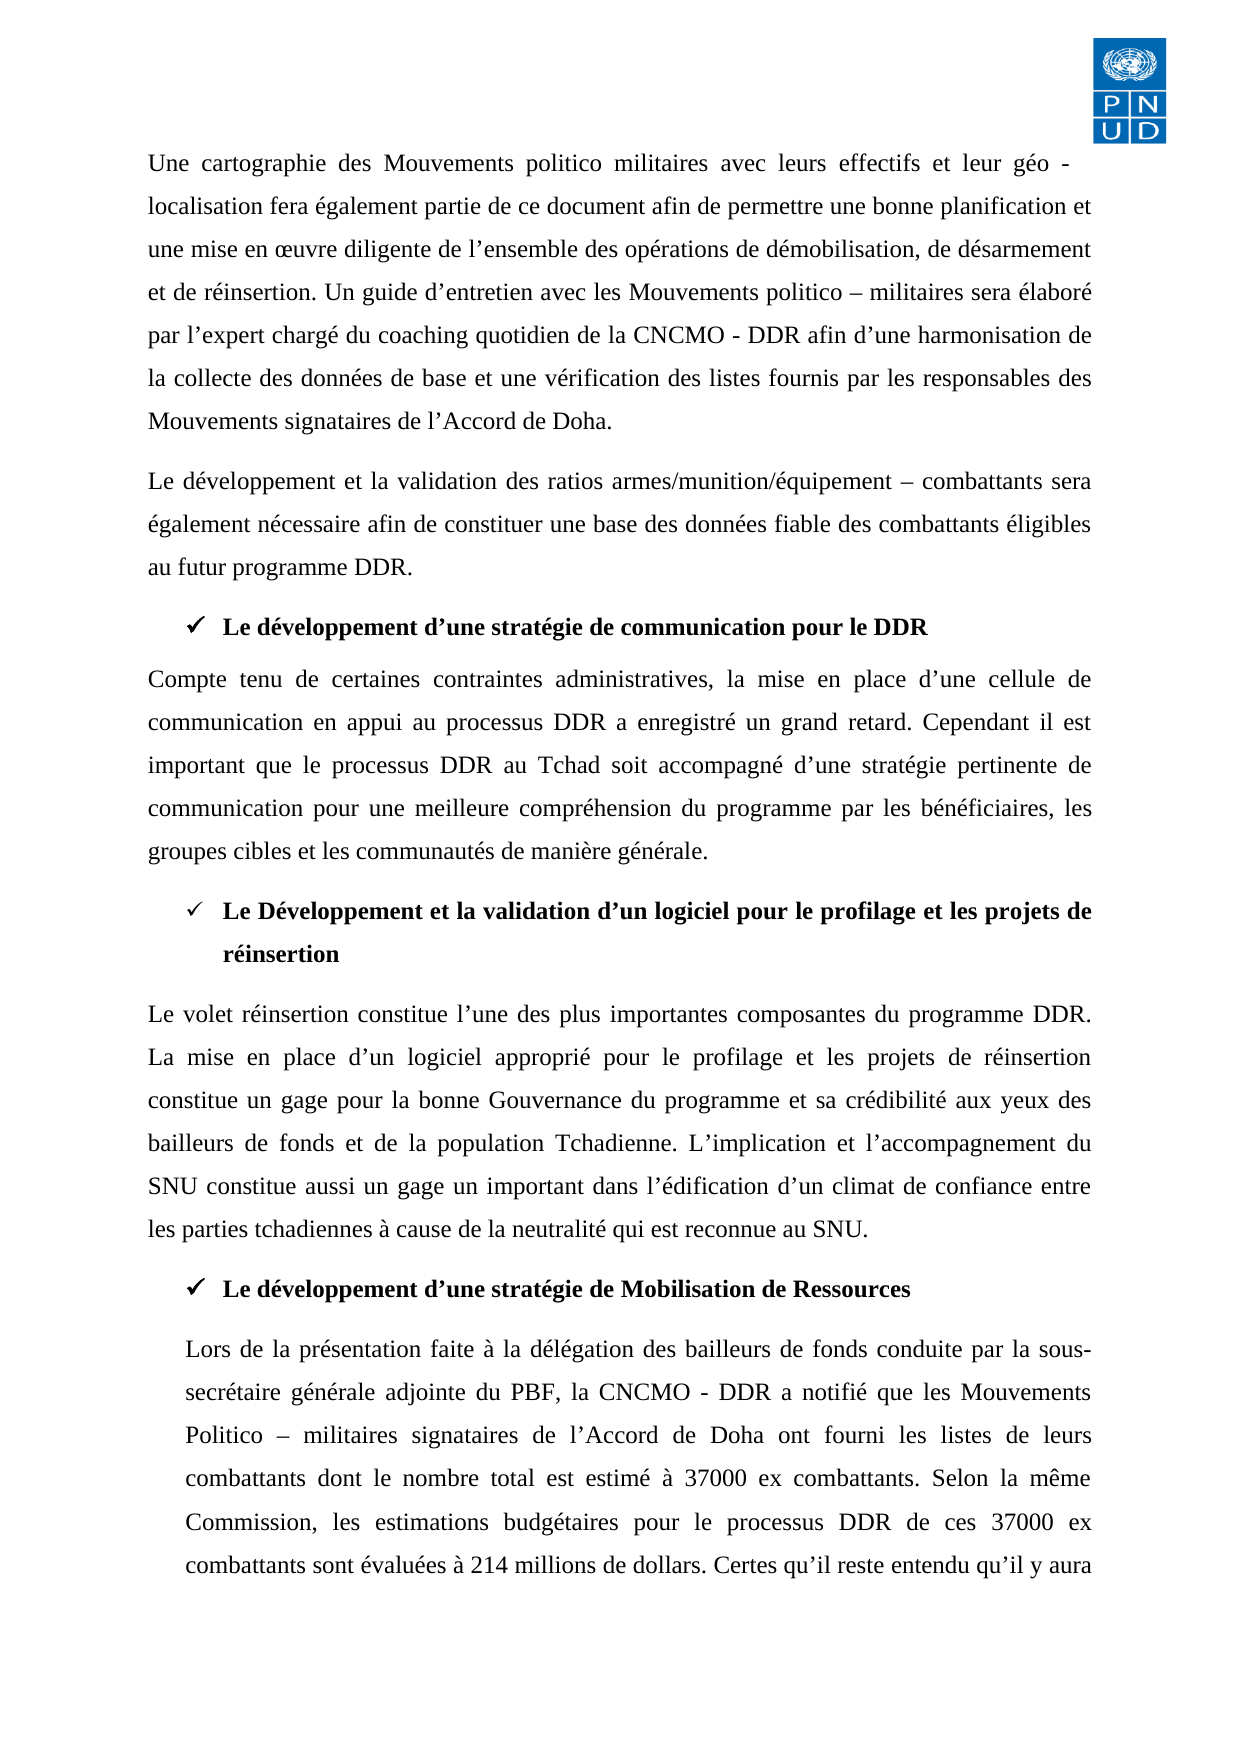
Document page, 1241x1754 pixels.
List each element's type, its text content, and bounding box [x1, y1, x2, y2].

text Compte tenu de certaines contraintes administratives, la mise en place d’une cellule de communication en appui au processus DDR a enregistré un grand retard. Cependant il est important que le processus DDR au Tchad soit accompagné d’une stratégie pertinente de communication pour une meilleure compréhension du programme par les bénéficiaires, les groupes cibles et les communautés de manière générale. [148, 664, 1093, 865]
text Une cartographie des Mouvements politico militaires avec leurs effectifs et leur géo - localisation fera également partie de ce document afin de permettre une bonne planification et une mise en œuvre diligente de l’ensemble des opérations de démobilisation, de désarmement et de réinsertion. Un guide d’entretien avec les Mouvements politico – militaires sera élaboré par l’expert chargé du coaching quotidien de la CNCMO - DDR afin d’une harmonisation de la collecte des données de base et une vérification des listes fournis par les responsables des Mouvements signataires de l’Accord de Doha. [148, 148, 1093, 435]
picture [1090, 38, 1169, 149]
text Le volet réinsertion constitue l’une des plus importantes composantes du programme DDR. La mise en place d’un logiciel approprié pour le profilage et les projets de réinsertion constitue un gage pour la bonne Gouvernance du programme et sa crédibilité aux yeux des bailleurs de fonds et de la population Tchadienne. L’implication et l’accompagnement du SNU constitue aussi un gage un important dans l’édification d’un climat de confiance entre les parties tchadiennes à cause de la neutralité qui est reconnue au SNU. [148, 999, 1093, 1243]
list Le développement d’une stratégie de communication pour le DDR [185, 612, 1093, 641]
list Le développement d’une stratégie de Mobilisation de Ressources [185, 1274, 1093, 1303]
text Le développement et la validation des ratios armes/munition/équipement – combattants sera également nécessaire afin de constituer une base des données fiable des combattants éligibles au futur programme DDR. [148, 466, 1093, 581]
list Le Développement et la validation d’un logiciel pour le profilage et les projets de réinsertion [185, 896, 1093, 968]
